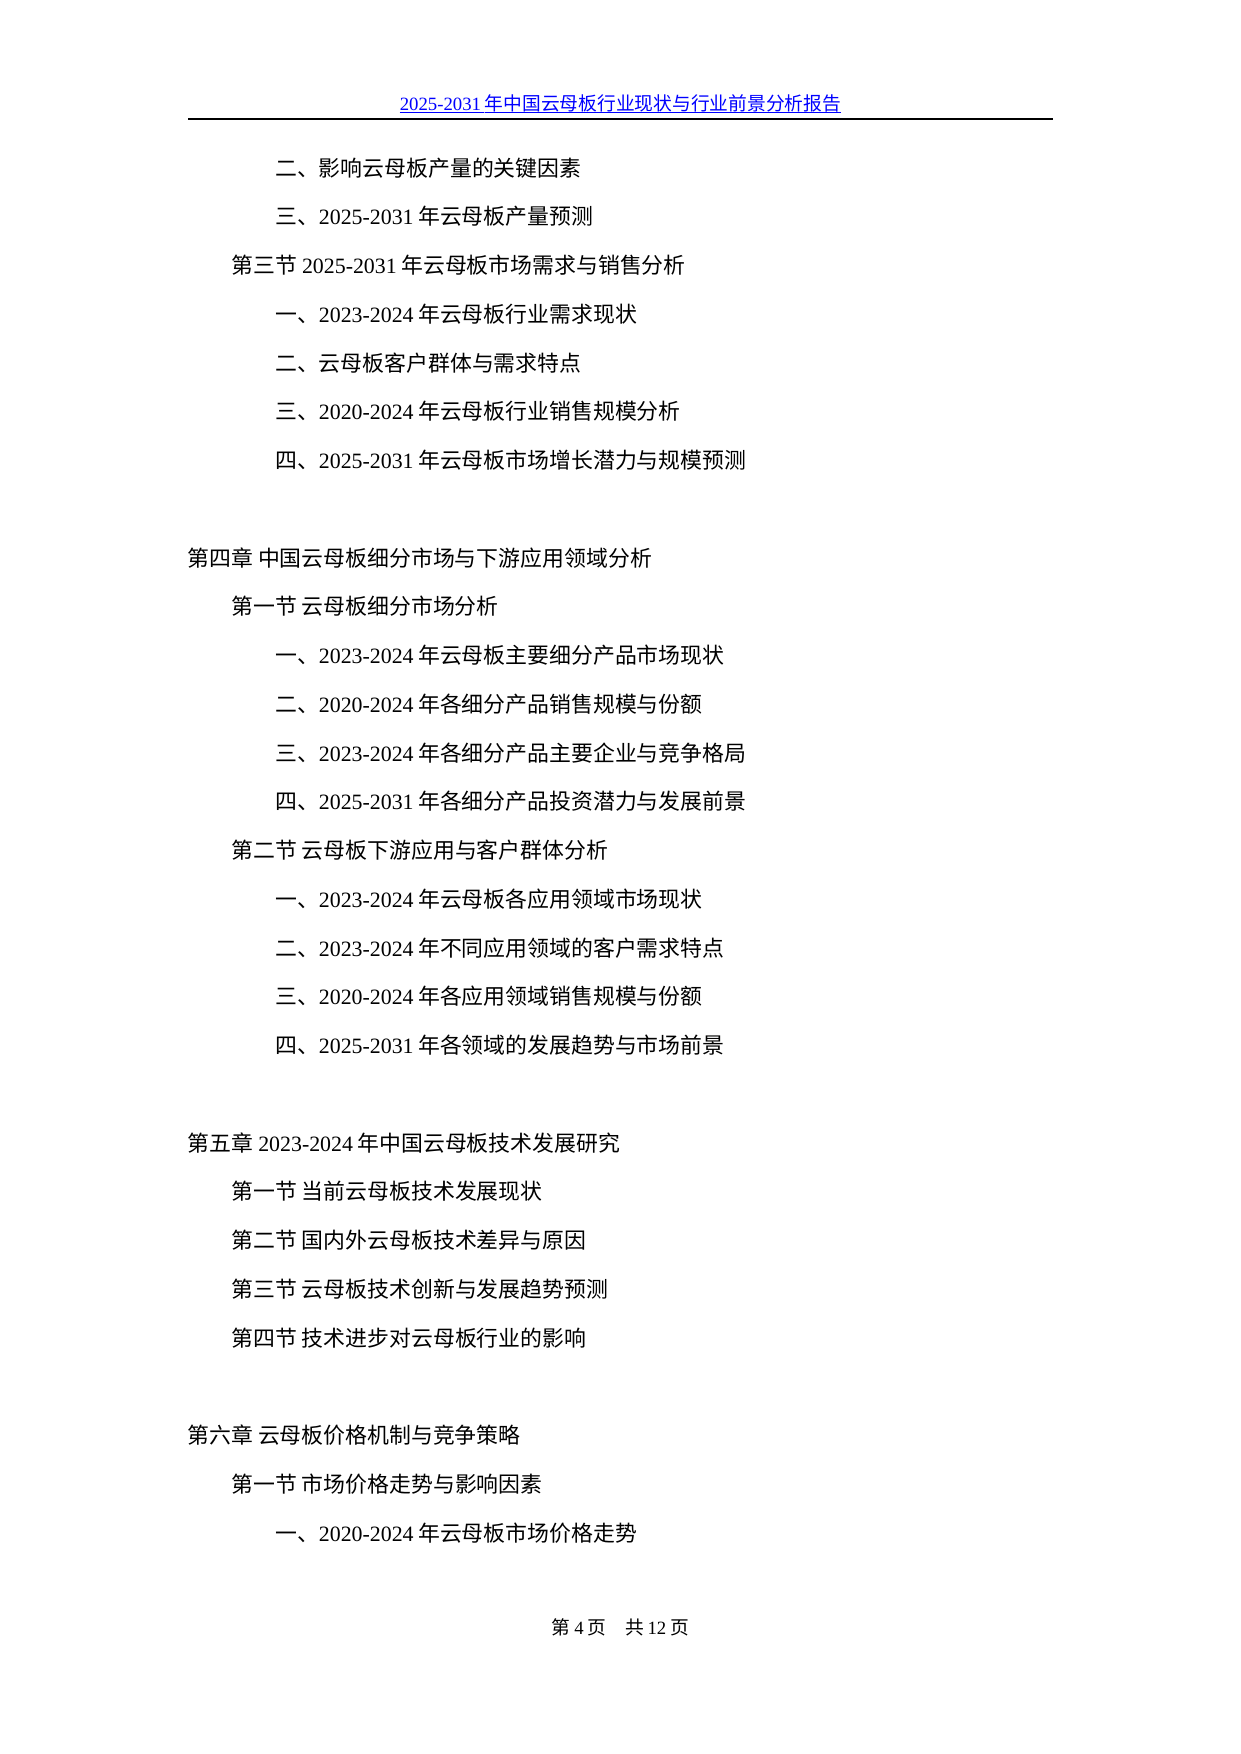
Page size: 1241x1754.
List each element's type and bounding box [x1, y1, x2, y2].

text [187, 150, 1053, 1548]
